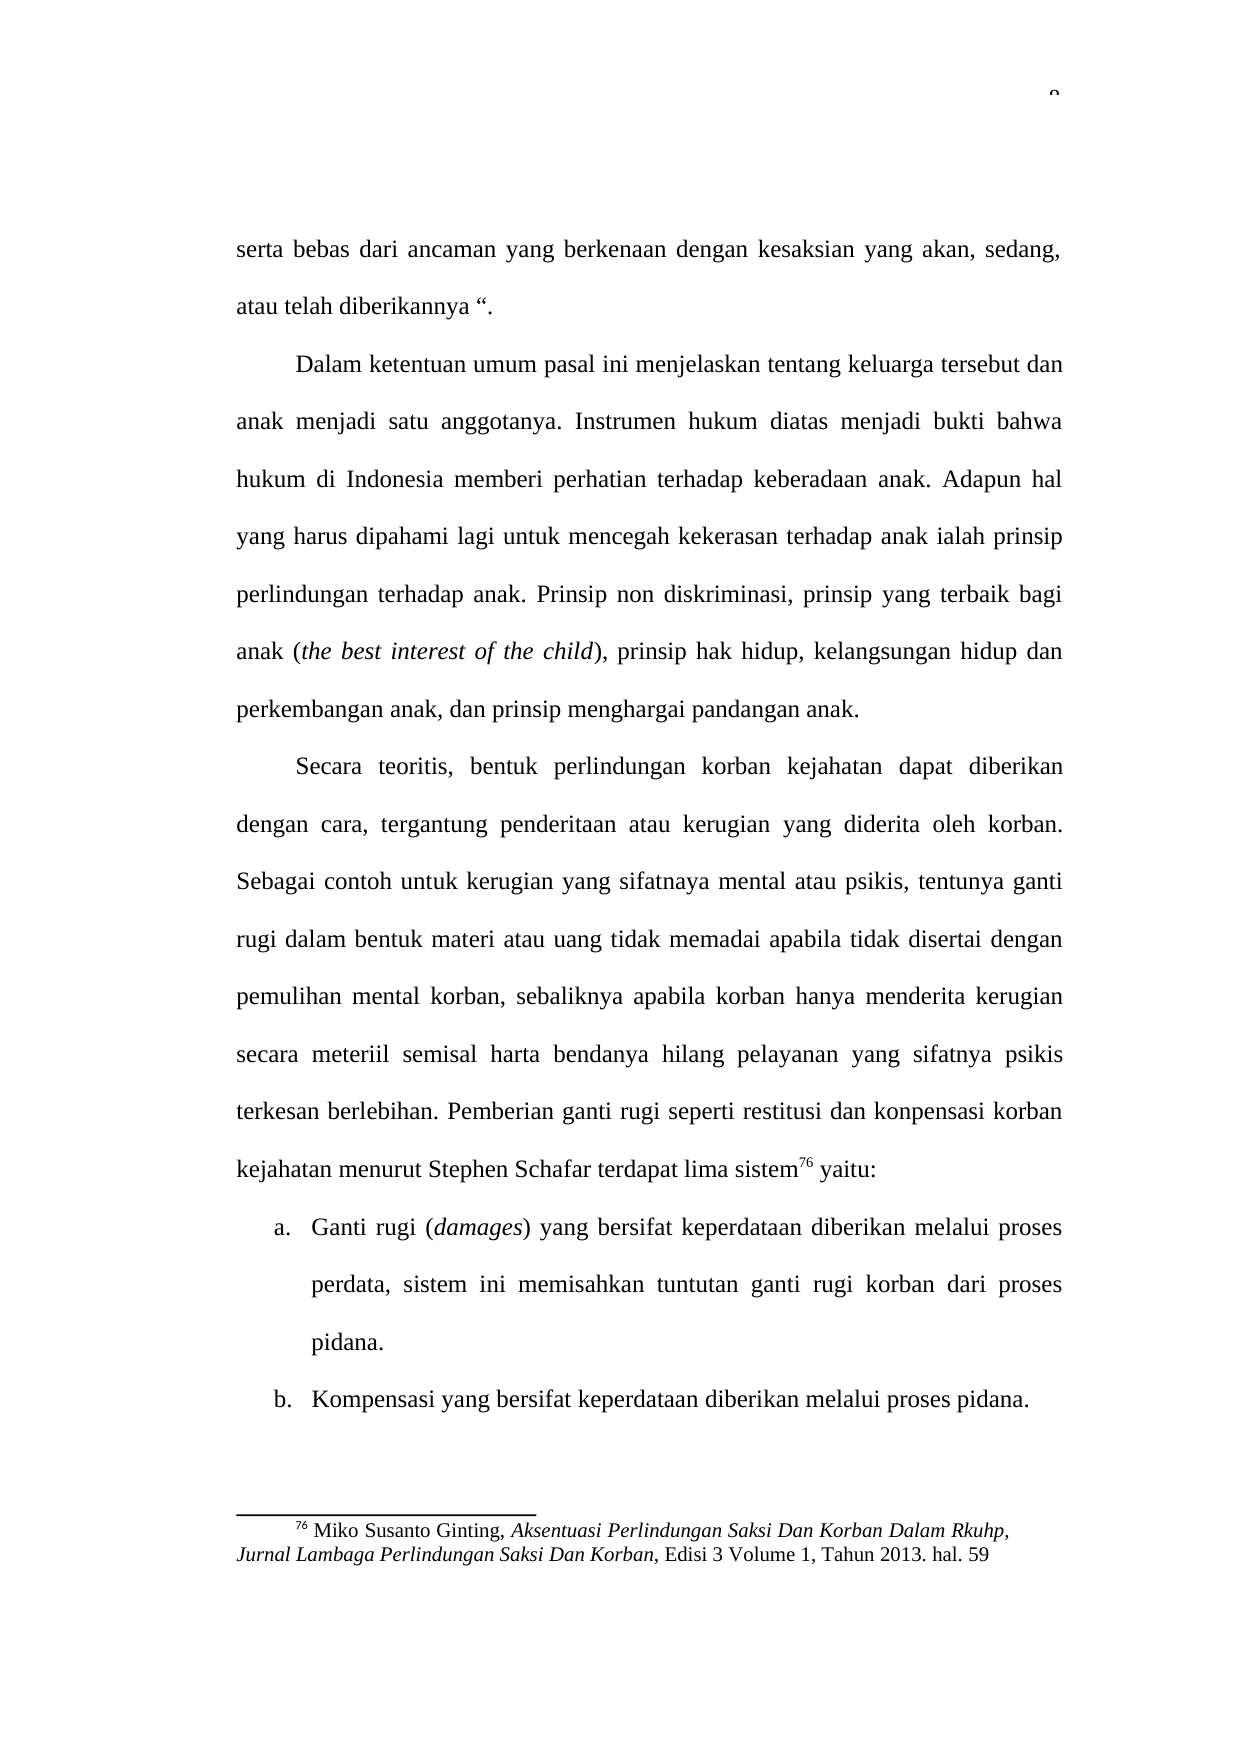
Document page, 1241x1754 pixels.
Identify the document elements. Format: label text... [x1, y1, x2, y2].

text Dalam ketentuan umum pasal ini menjelaskan tentang keluarga tersebut dan anak menjadi satu anggotanya. Instrumen hukum diatas menjadi bukti bahwa hukum di Indonesia memberi perhatian terhadap keberadaan anak. Adapun hal yang harus dipahami lagi untuk mencegah kekerasan terhadap anak ialah prinsip perlindungan terhadap anak. Prinsip non diskriminasi, prinsip yang terbaik bagi anak (the best interest of the child), prinsip hak hidup, kelangsungan hidup dan perkembangan anak, dan prinsip menghargai pandangan anak. [236, 349, 1063, 723]
list Ganti rugi (damages) yang bersifat keperdataan diberikan melalui proses perdata, sistem ini memisahkan tuntutan ganti rugi korban dari proses pidana. [274, 1212, 1063, 1355]
list Kompensasi yang bersifat keperdataan diberikan melalui proses pidana. [274, 1384, 1076, 1413]
text Secara teoritis, bentuk perlindungan korban kejahatan dapat diberikan dengan cara, tergantung penderitaan atau kerugian yang diderita oleh korban. Sebagai contoh untuk kerugian yang sifatnaya mental atau psikis, tentunya ganti rugi dalam bentuk materi atau uang tidak memadai apabila tidak disertai dengan pemulihan mental korban, sebaliknya apabila korban hanya menderita kerugian secara meteriil semisal harta bendanya hilang pelayanan yang sifatnya psikis terkesan berlebihan. Pemberian ganti rugi seperti restitusi dan konpensasi korban kejahatan menurut Stephen Schafar terdapat lima sistem76 yaitu: [236, 751, 1063, 1183]
text serta bebas dari ancaman yang berkenaan dengan kesaksian yang akan, sedang, atau telah diberikannya “. [236, 234, 1062, 320]
text 76 Miko Susanto Ginting, Aksentuasi Perlindungan Saksi Dan Korban Dalam Rkuhp, Jurnal Lambaga Perlindungan Saksi Dan Korban, Edisi 3 Volume 1, Tahun 2013. hal. 59 [236, 1519, 1063, 1566]
